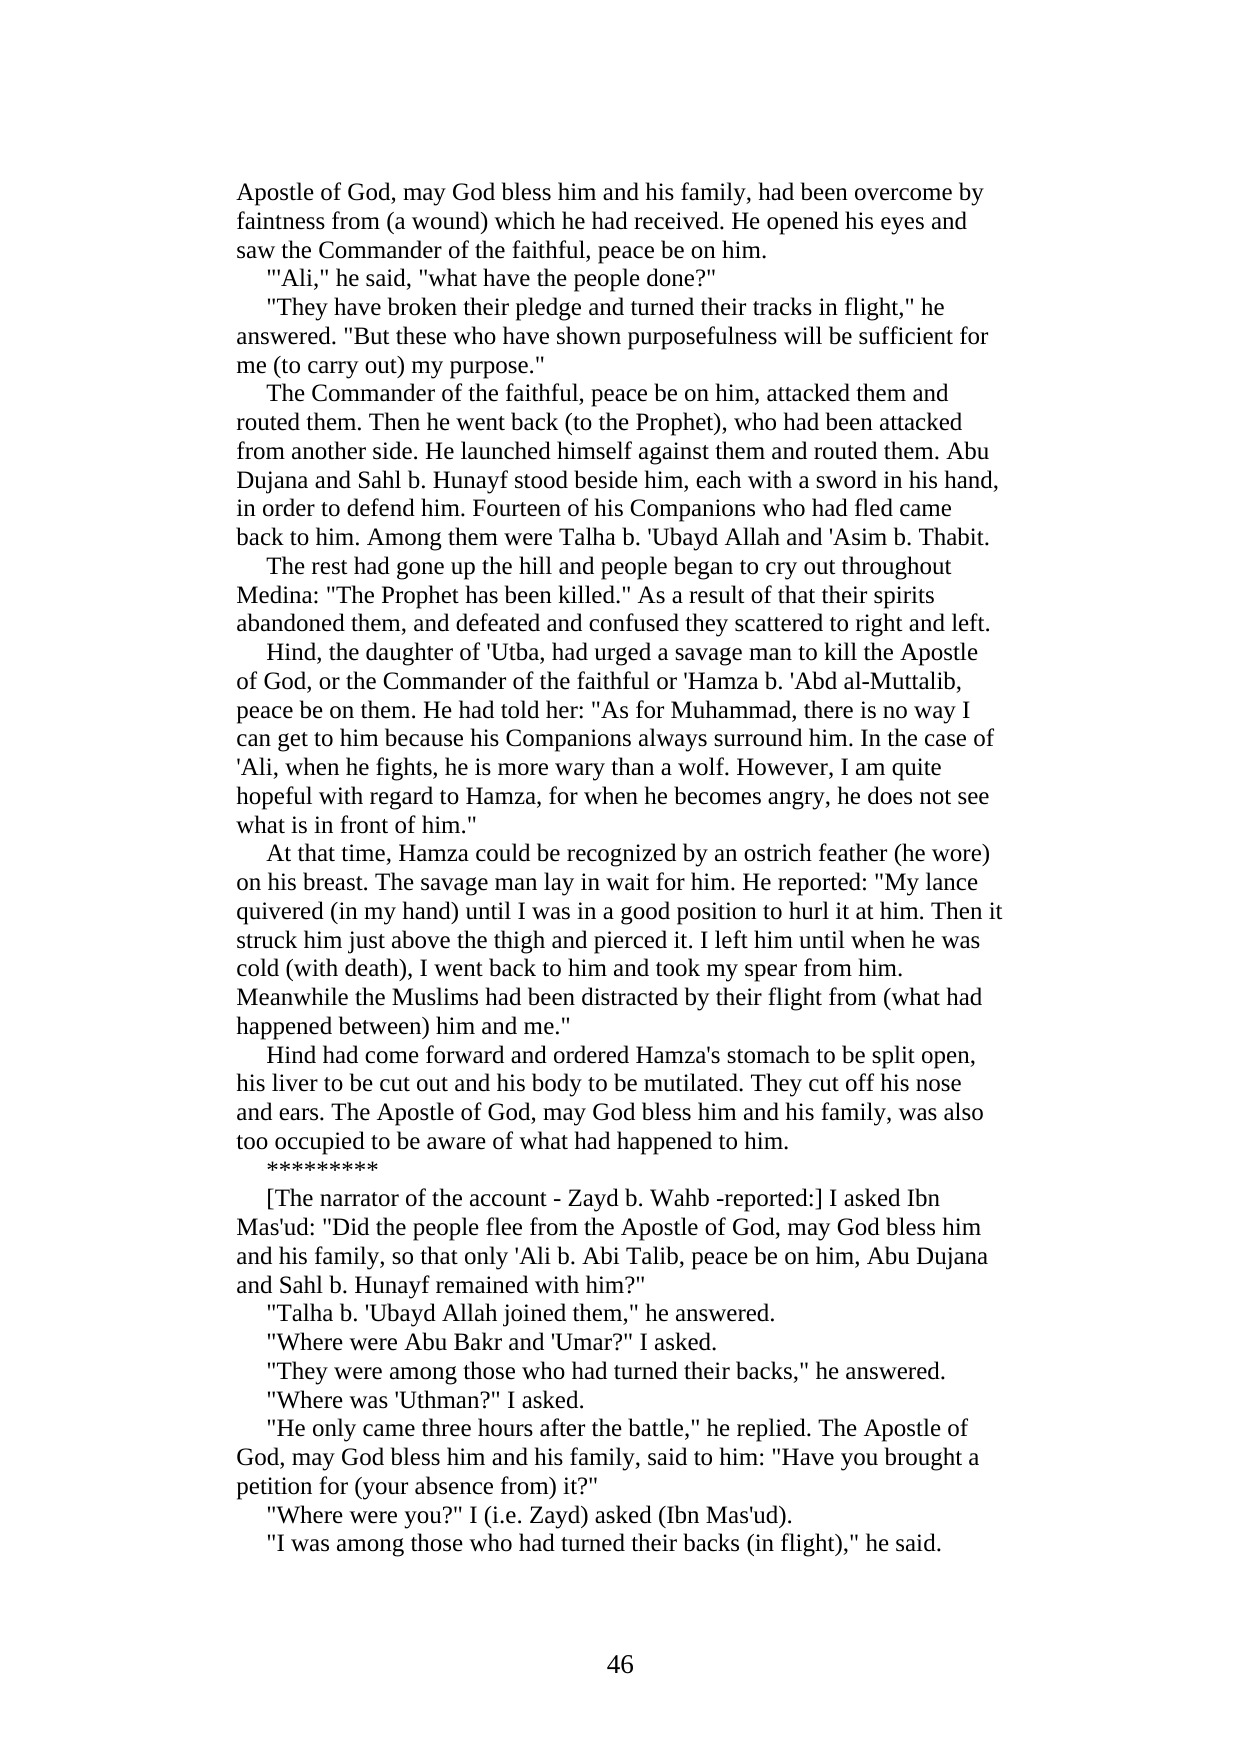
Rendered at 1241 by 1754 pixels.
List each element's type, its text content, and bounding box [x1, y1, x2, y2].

text "Talha b. 'Ubayd Allah joined them," he answered. [236, 1298, 1004, 1327]
text At that time, Hamza could be recognized by an ostrich feather (he wore) on his breast. The savage man lay in wait for him. He reported: "My lance quivered (in my hand) until I was in a good position to hurl it at him. Then it struck him just above the thigh and pierced it. I left him until when he was cold (with death), I went back to him and took my spear from him. Meanwhile the Muslims had been distracted by their flight from (what had happened between) him and me." [236, 838, 1004, 1040]
text "Where were Abu Bakr and 'Umar?" I asked. [236, 1327, 1004, 1356]
text "'Ali," he said, "what have the people done?" [236, 263, 1004, 292]
text "Where were you?" I (i.e. Zayd) asked (Ibn Mas'ud). [236, 1500, 1004, 1528]
text "They were among those who had turned their backs," he answered. [236, 1356, 1004, 1385]
text "They have broken their pledge and turned their tracks in flight," he answered. "But these who have shown purposefulness will be sufficient for me (to carry out) my purpose." [236, 292, 1004, 378]
text The Commander of the faithful, peace be on him, attacked them and routed them. Then he went back (to the Prophet), who had been attacked from another side. He launched himself against them and routed them. Abu Dujana and Sahl b. Hunayf stood beside him, each with a sword in his hand, in order to defend him. Fourteen of his Companions who had fled came back to him. Among them were Talha b. 'Ubayd Allah and 'Asim b. Thabit. [236, 378, 1004, 551]
text ********* [236, 1155, 1004, 1183]
text "I was among those who had turned their backs (in flight)," he said. [236, 1528, 1004, 1557]
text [236, 177, 1004, 263]
text "He only came three hours after the battle," he replied. The Apostle of God, may God bless him and his family, said to him: "Have you brought a petition for (your absence from) it?" [236, 1413, 1004, 1500]
text Hind had come forward and ordered Hamza's stomach to be split open, his liver to be cut out and his body to be mutilated. They cut off his nose and ears. The Apostle of God, may God bless him and his family, was also too occupied to be aware of what had happened to him. [236, 1040, 1004, 1155]
text The rest had gone up the hill and people began to cry out throughout Medina: "The Prophet has been killed." As a result of that their spirits abandoned them, and defeated and confused they scattered to right and left. [236, 551, 1004, 637]
text Hind, the daughter of 'Utba, had urged a savage man to kill the Apostle of God, or the Commander of the faithful or 'Hamza b. 'Abd al-Muttalib, peace be on them. He had told her: "As for Muhammad, there is no way I can get to him because his Companions always surround him. In the case of 'Ali, when he fights, he is more wary than a wolf. However, I am quite hopeful with regard to Hamza, for when he becomes angry, he does not see what is in front of him." [236, 637, 1004, 838]
text "Where was 'Uthman?" I asked. [236, 1385, 1004, 1413]
text [The narrator of the account - Zayd b. Wahb -reported:] I asked Ibn Mas'ud: "Did the people flee from the Apostle of God, may God bless him and his family, so that only 'Ali b. Abi Talib, peace be on him, Abu Dujana and Sahl b. Hunayf remained with him?" [236, 1183, 1004, 1298]
